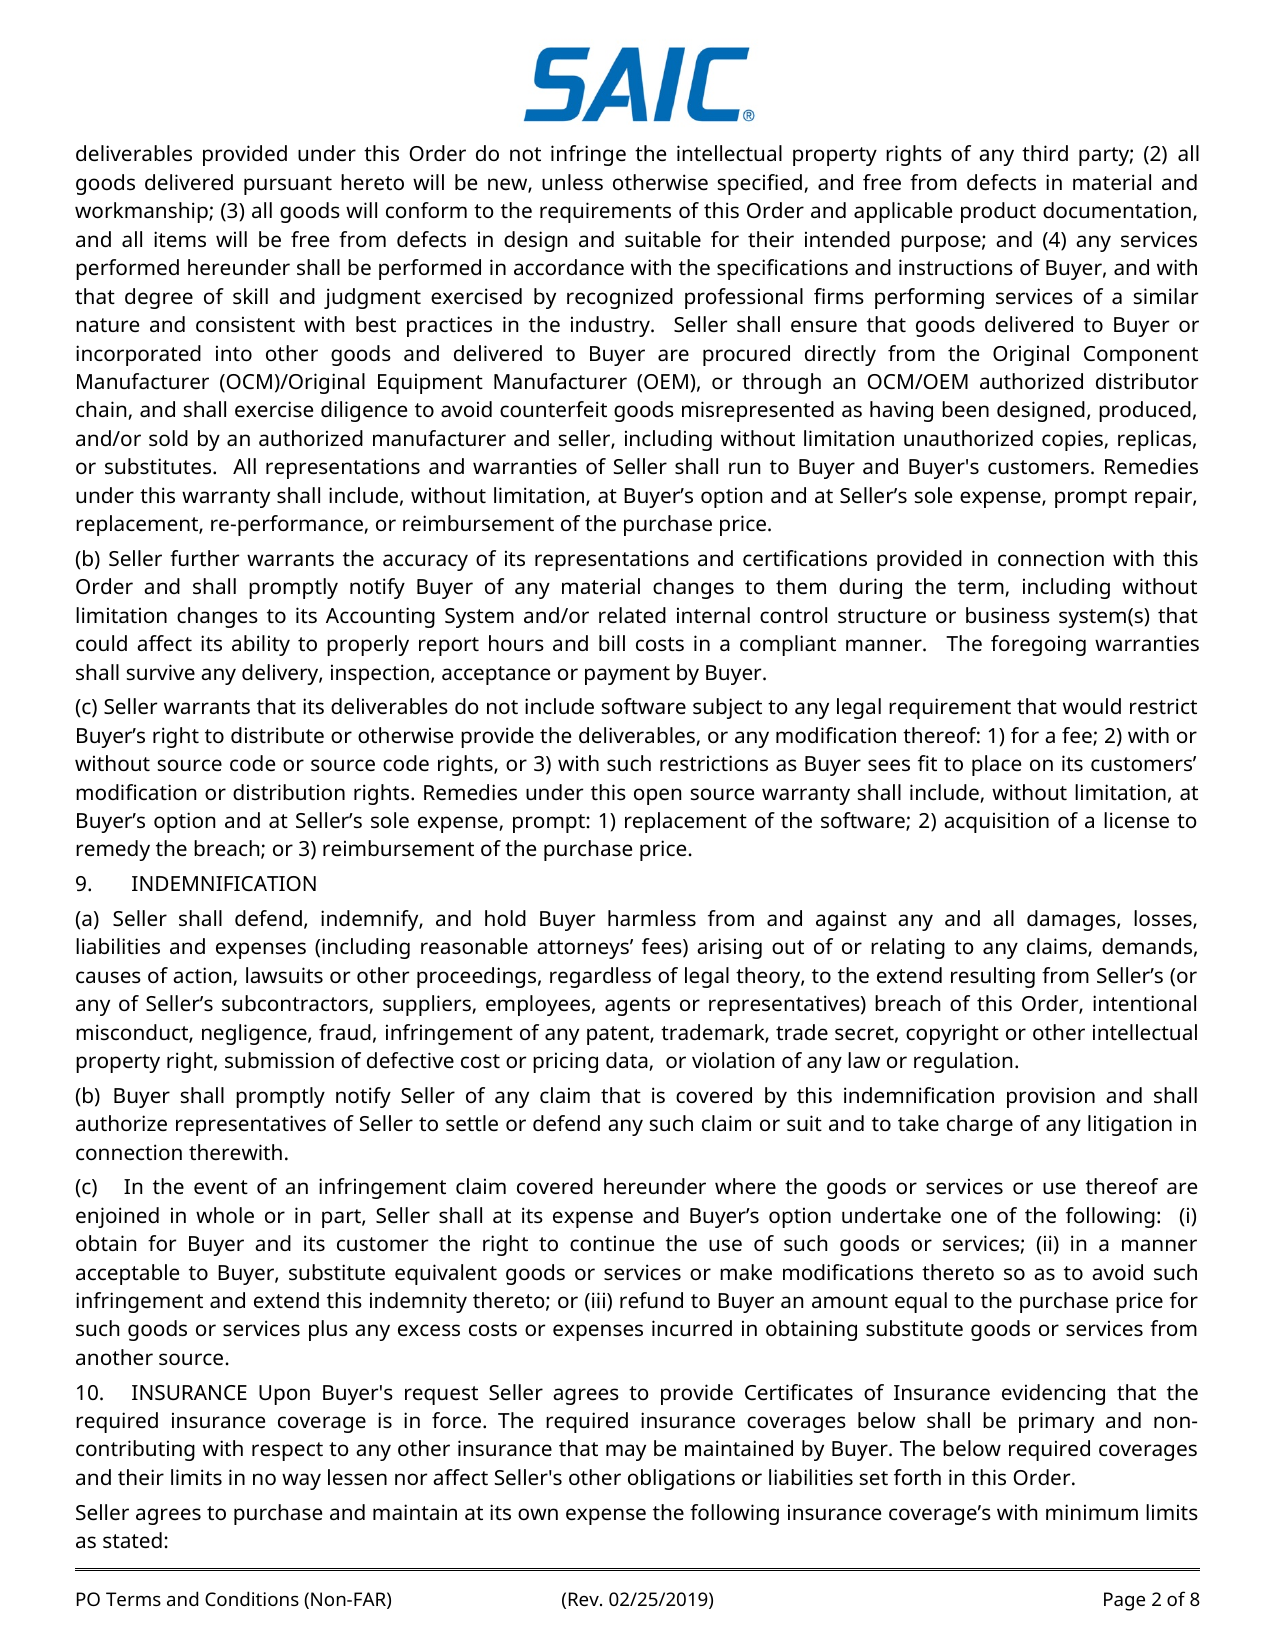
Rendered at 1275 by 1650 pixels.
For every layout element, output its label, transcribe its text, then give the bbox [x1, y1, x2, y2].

text (b) Seller further warrants the accuracy of its representations and certifications provided in connection with this Order and shall promptly notify Buyer of any material changes to them during the term, including without limitation changes to its Accounting System and/or related internal control structure or business system(s) that could affect its ability to properly report hours and bill costs in a compliant manner. The foregoing warranties shall survive any delivery, inspection, acceptance or payment by Buyer. [75, 544, 1200, 686]
text (c) In the event of an infringement claim covered hereunder where the goods or services or use thereof are enjoined in whole or in part, Seller shall at its expense and Buyer’s option undertake one of the following: (i) obtain for Buyer and its customer the right to continue the use of such goods or services; (ii) in a manner acceptable to Buyer, substitute equivalent goods or services or make modifications thereto so as to avoid such infringement and extend this indemnity thereto; or (iii) refund to Buyer an amount equal to the purchase price for such goods or services plus any excess costs or expenses incurred in obtaining substitute goods or services from another source. [75, 1172, 1200, 1371]
list INDEMNIFICATION [75, 869, 1200, 898]
picture [506, 28, 769, 140]
text (a) Seller shall defend, indemnify, and hold Buyer harmless from and against any and all damages, losses, liabilities and expenses (including reasonable attorneys’ fees) arising out of or relating to any claims, demands, causes of action, lawsuits or other proceedings, regardless of legal theory, to the extend resulting from Seller’s (or any of Seller’s subcontractors, suppliers, employees, agents or representatives) breach of this Order, intentional misconduct, negligence, fraud, infringement of any patent, trademark, trade secret, copyright or other intellectual property right, submission of defective cost or pricing data, or violation of any law or regulation. [75, 904, 1200, 1074]
text (c) Seller warrants that its deliverables do not include software subject to any legal requirement that would restrict Buyer’s right to distribute or otherwise provide the deliverables, or any modification thereof: 1) for a fee; 2) with or without source code or source code rights, or 3) with such restrictions as Buyer sees fit to place on its customers’ modification or distribution rights. Remedies under this open source warranty shall include, without limitation, at Buyer’s option and at Seller’s sole expense, prompt: 1) replacement of the software; 2) acquisition of a license to remedy the breach; or 3) reimbursement of the purchase price. [75, 692, 1200, 863]
list INSURANCE Upon Buyer's request Seller agrees to provide Certificates of Insurance evidencing that the required insurance coverage is in force. The required insurance coverages below shall be primary and non-contributing with respect to any other insurance that may be maintained by Buyer. The below required coverages and their limits in no way lessen nor affect Seller's other obligations or liabilities set forth in this Order. [75, 1378, 1200, 1491]
text Seller agrees to purchase and maintain at its own expense the following insurance coverage’s with minimum limits as stated: [75, 1498, 1200, 1554]
text (b) Buyer shall promptly notify Seller of any claim that is covered by this indemnification provision and shall authorize representatives of Seller to settle or defend any such claim or suit and to take charge of any litigation in connection therewith. [75, 1081, 1200, 1166]
